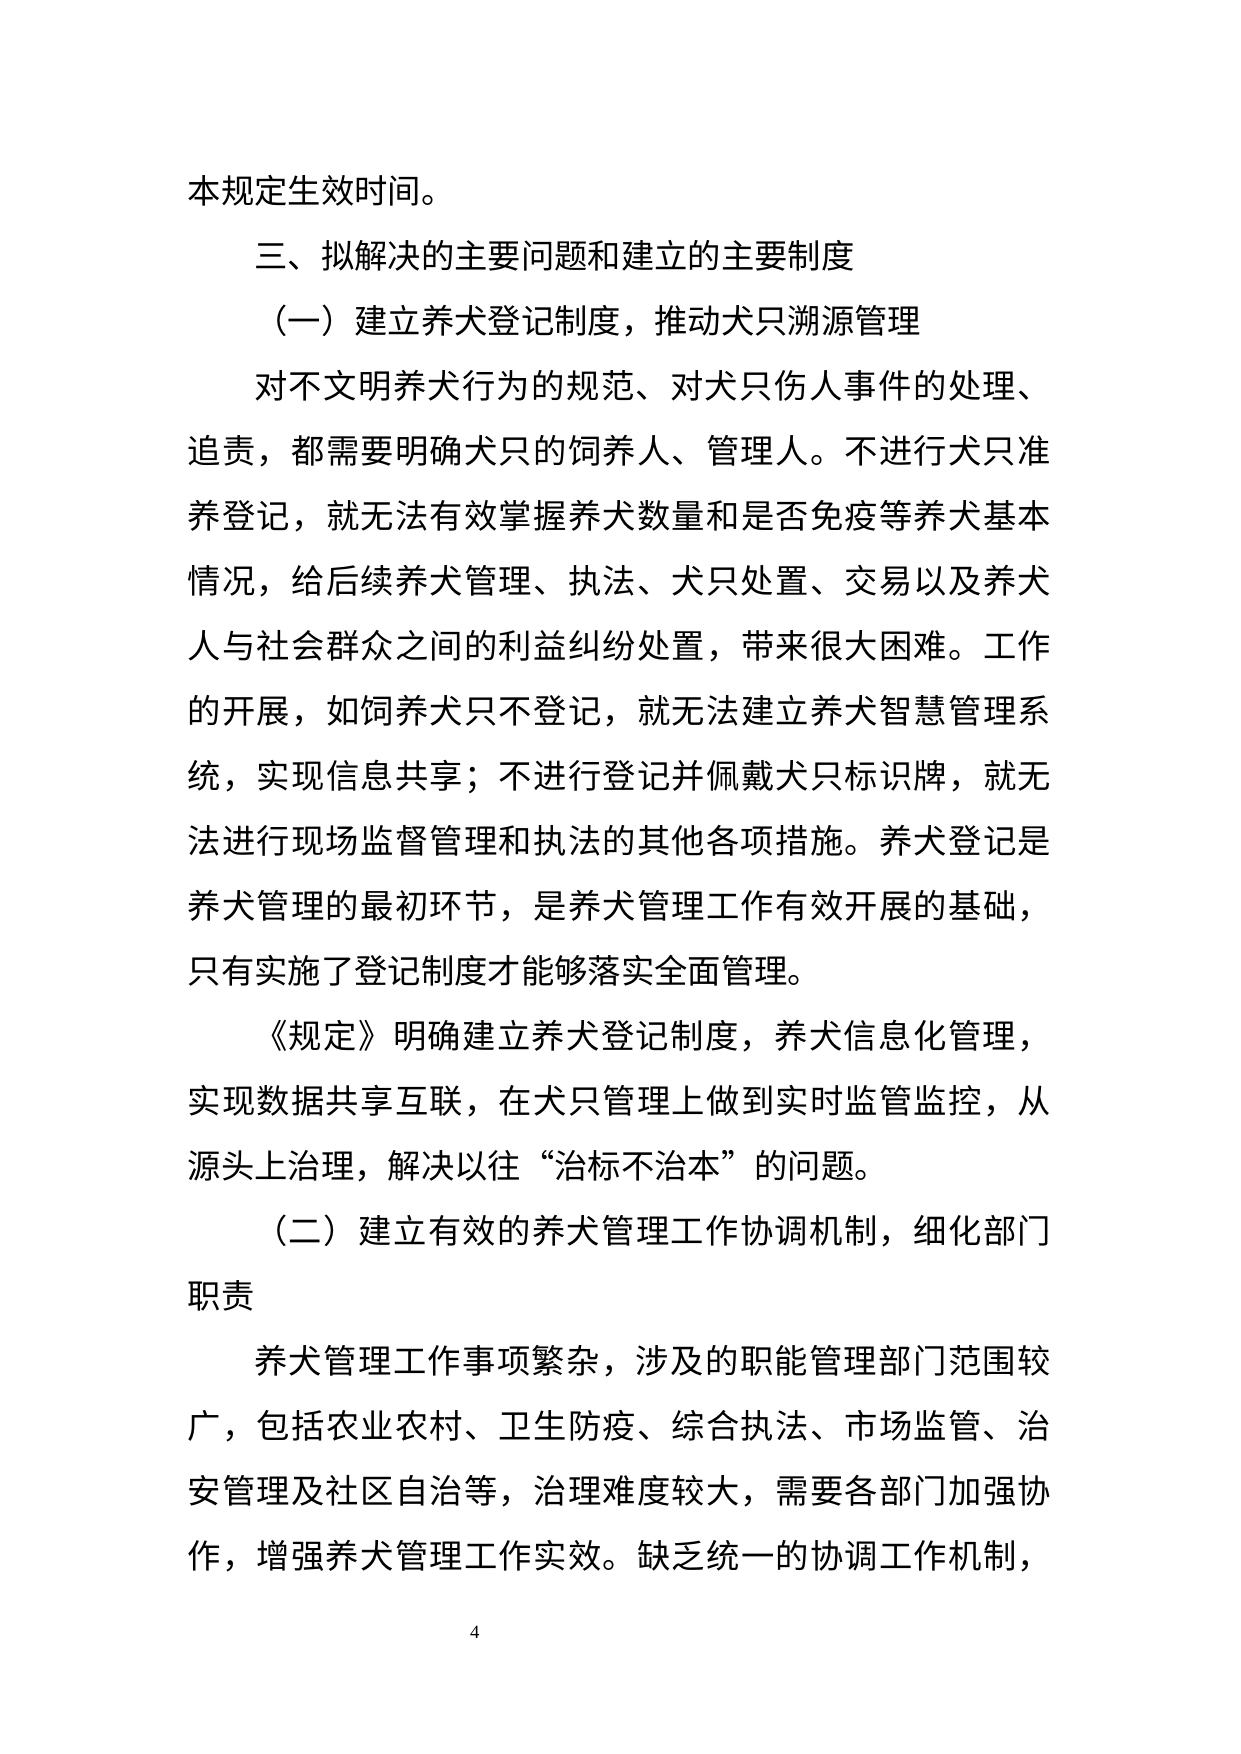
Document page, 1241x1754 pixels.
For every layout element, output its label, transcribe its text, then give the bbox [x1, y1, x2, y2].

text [187, 1326, 1053, 1586]
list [187, 156, 1053, 221]
text 《规定》明确建立养犬登记制度，养犬信息化管理，实现数据共享互联，在犬只管理上做到实时监管监控，从源头上治理，解决以往“治标不治本”的问题。 [187, 1001, 1053, 1196]
text 对不文明养犬行为的规范、对犬只伤人事件的处理、追责，都需要明确犬只的饲养人、管理人。不进行犬只准养登记，就无法有效掌握养犬数量和是否免疫等养犬基本情况，给后续养犬管理、执法、犬只处置、交易以及养犬人与社会群众之间的利益纠纷处置，带来很大困难。工作的开展，如饲养犬只不登记，就无法建立养犬智慧管理系统，实现信息共享；不进行登记并佩戴犬只标识牌，就无法进行现场监督管理和执法的其他各项措施。养犬登记是养犬管理的最初环节，是养犬管理工作有效开展的基础，只有实施了登记制度才能够落实全面管理。 [187, 351, 1053, 1001]
list 三、拟解决的主要问题和建立的主要制度 [187, 221, 1053, 286]
text （二）建立有效的养犬管理工作协调机制，细化部门职责 [187, 1196, 1053, 1326]
text （一）建立养犬登记制度，推动犬只溯源管理 [187, 286, 1053, 351]
